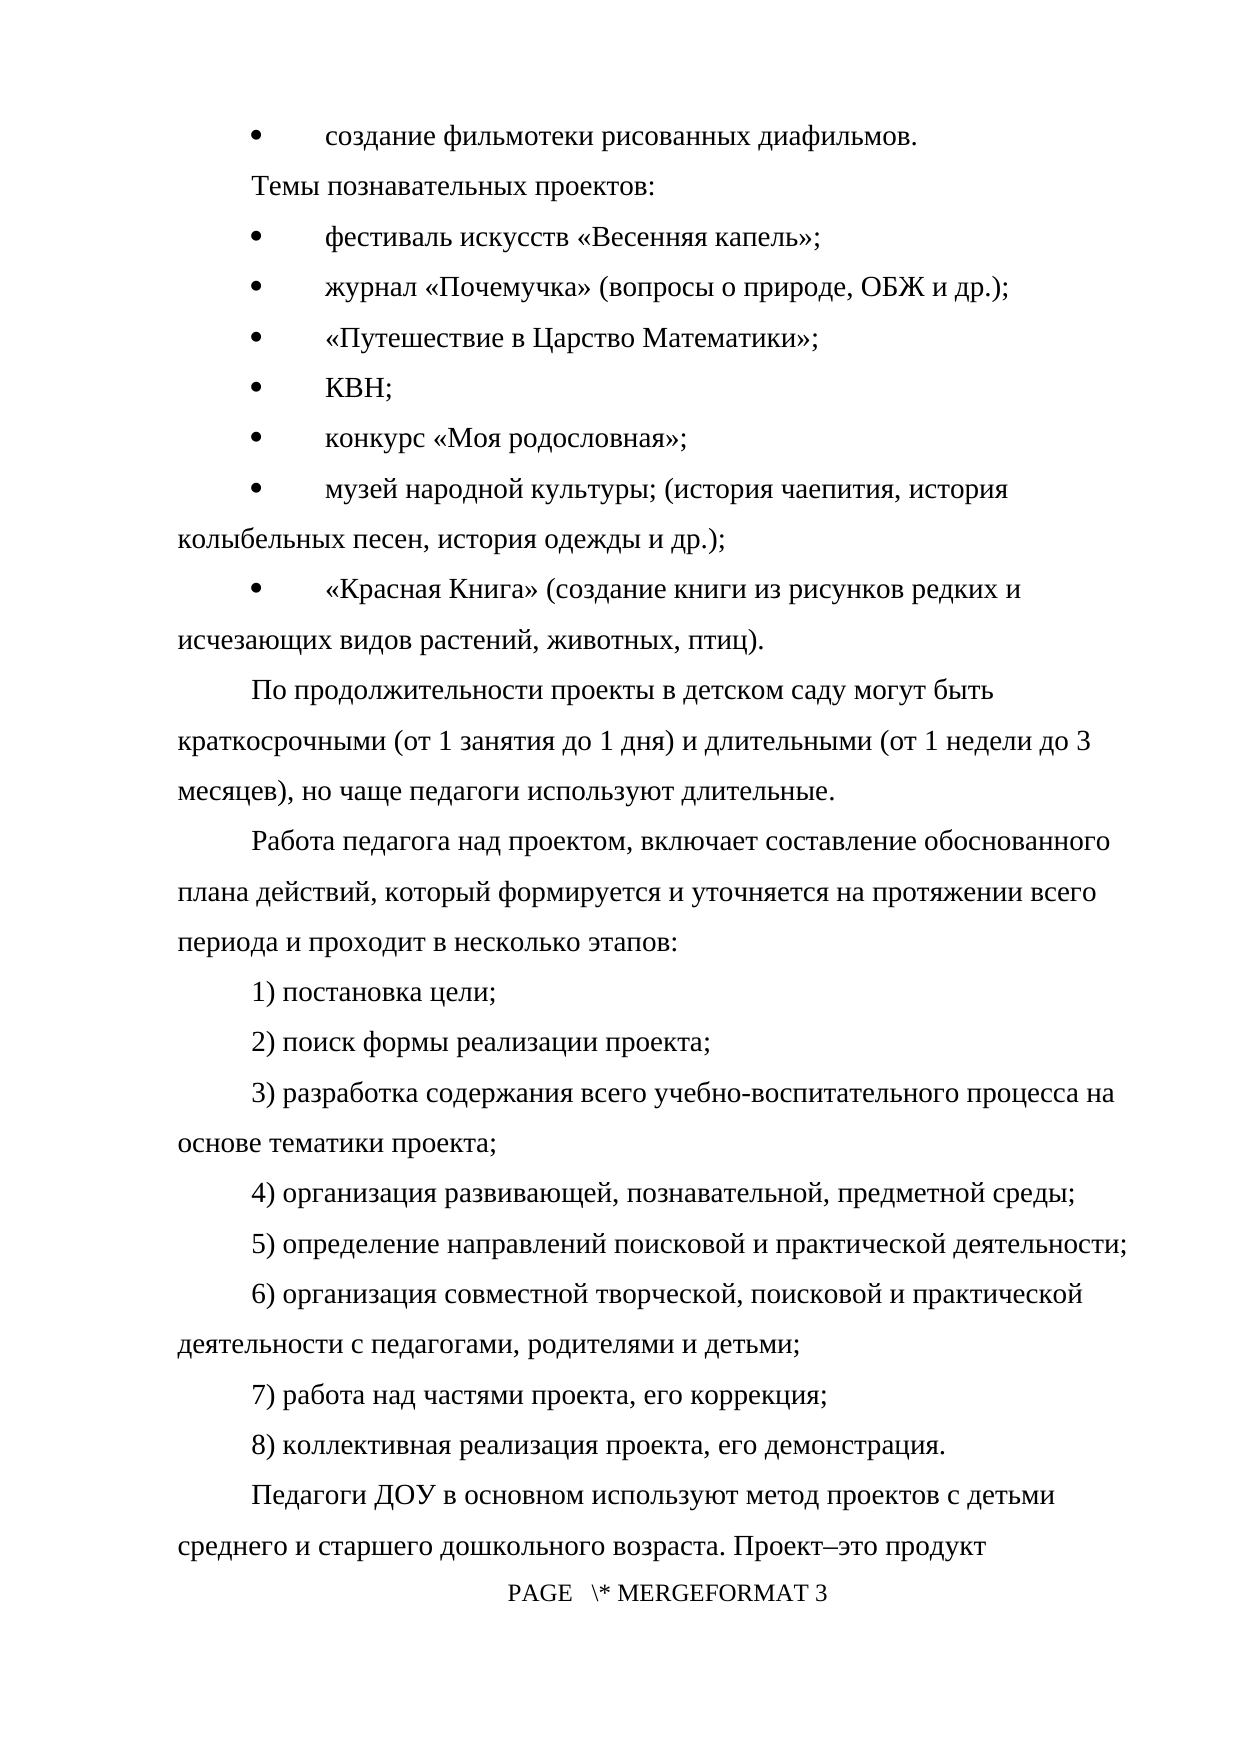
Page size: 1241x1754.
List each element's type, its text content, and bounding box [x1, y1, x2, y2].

list создание фильмотеки рисованных диафильмов. [177, 118, 1152, 152]
text 7) работа над частями проекта, его коррекция; [177, 1377, 1152, 1410]
text 8) коллективная реализация проекта, его демонстрация. [177, 1427, 1152, 1461]
list КВН; [177, 370, 1152, 404]
text 3) разработка содержания всего учебно-воспитательного процесса на основе тематики проекта; [177, 1075, 1152, 1159]
text По продолжительности проекты в детском саду могут быть краткосрочными (от 1 занятия до 1 дня) и длительными (от 1 недели до 3 месяцев), но чаще педагоги используют длительные. [177, 672, 1152, 807]
list конкурс «Моя родословная»; [177, 421, 1152, 454]
list музей народной культуры; (история чаепития, история колыбельных песен, история одежды и др.); [177, 471, 1152, 555]
text 1) постановка цели; [177, 974, 1152, 1008]
text Работа педагога над проектом, включает составление обоснованного плана действий, который формируется и уточняется на протяжении всего периода и проходит в несколько этапов: [177, 823, 1152, 957]
list «Путешествие в Царство Математики»; [177, 320, 1152, 353]
text 4) организация развивающей, познавательной, предметной среды; [177, 1176, 1152, 1209]
text 5) определение направлений поисковой и практической деятельности; [177, 1226, 1152, 1259]
text Темы познавательных проектов: [177, 168, 1152, 202]
list журнал «Почемучка» (вопросы о природе, ОБЖ и др.); [177, 269, 1152, 303]
text 6) организация совместной творческой, поисковой и практической деятельности с педагогами, родителями и детьми; [177, 1276, 1152, 1360]
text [177, 1477, 1152, 1561]
list «Красная Книга» (создание книги из рисунков редких и исчезающих видов растений, животных, птиц). [177, 572, 1152, 656]
list фестиваль искусств «Весенняя капель»; [177, 219, 1152, 252]
text 2) поиск формы реализации проекта; [177, 1024, 1152, 1058]
